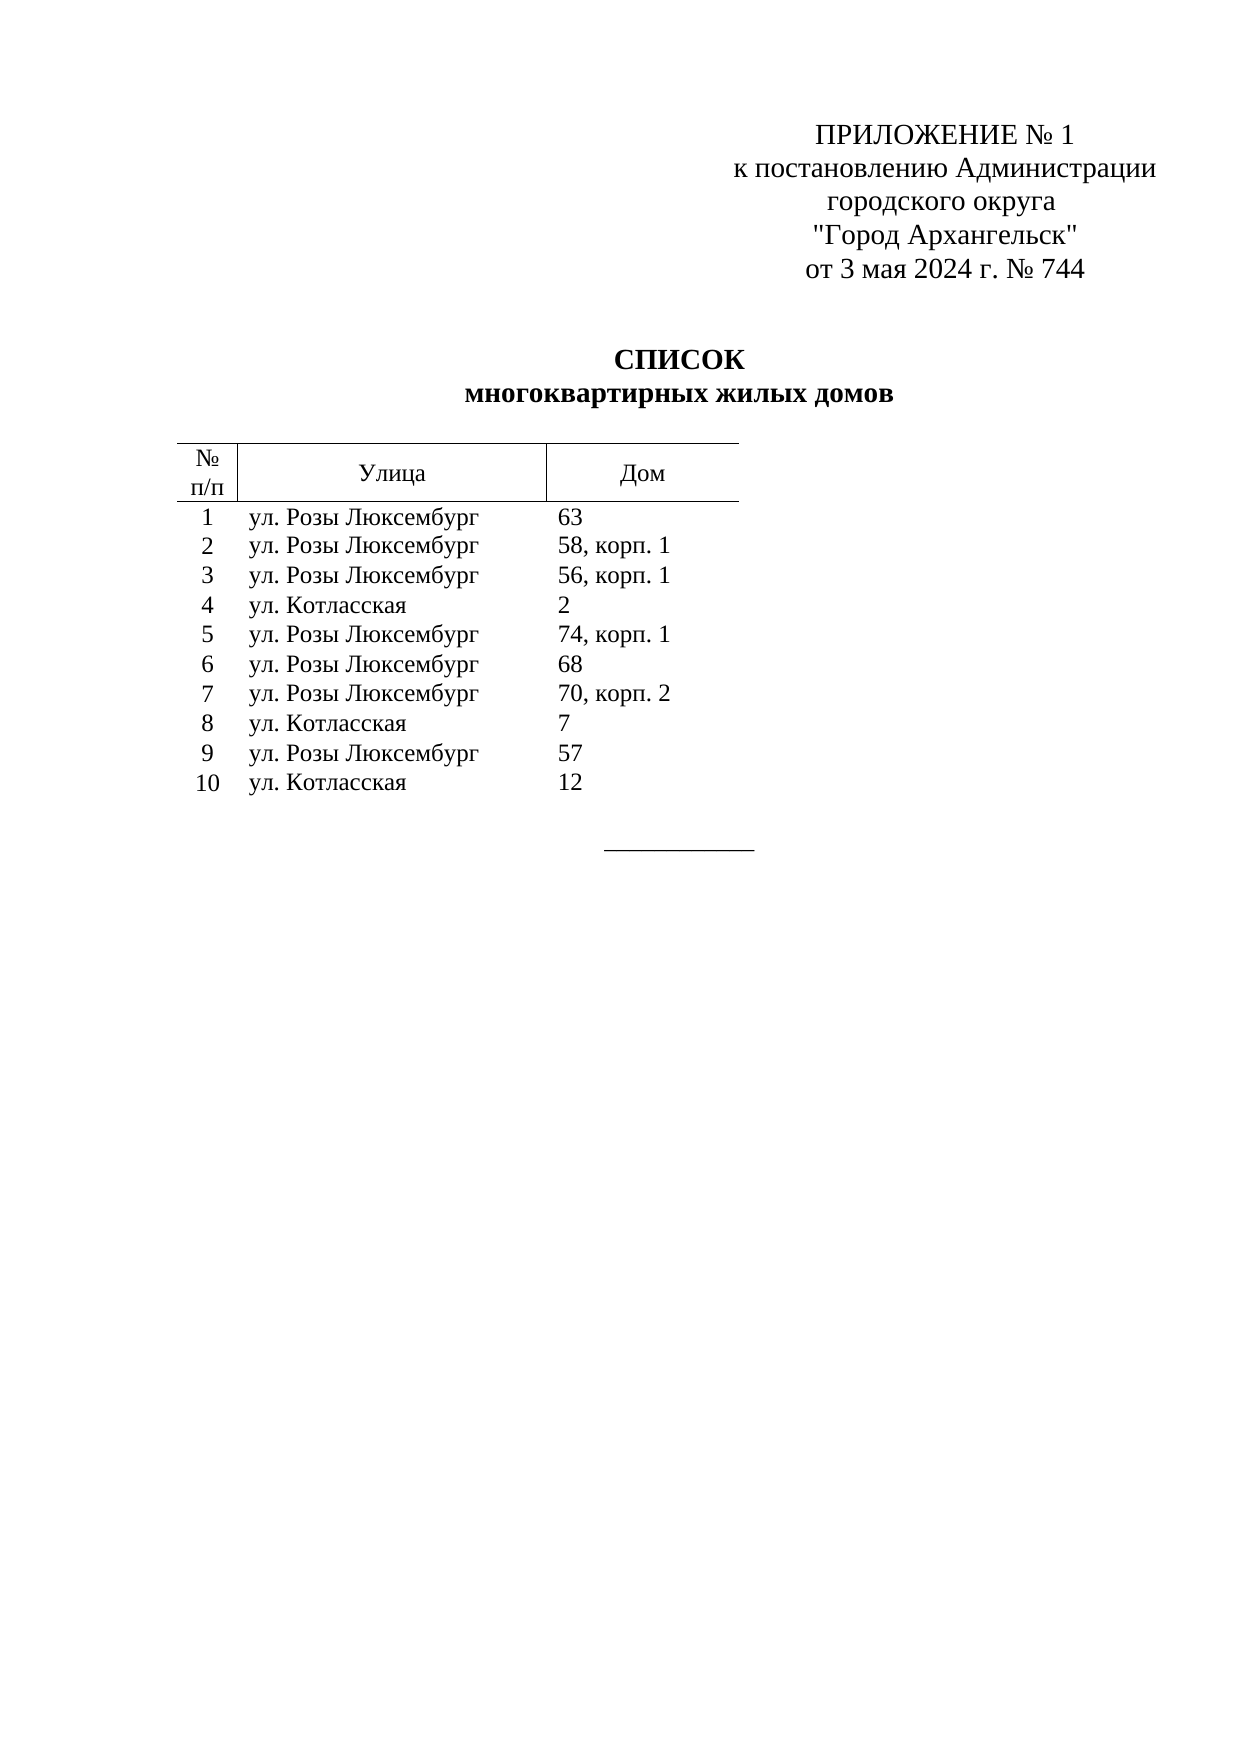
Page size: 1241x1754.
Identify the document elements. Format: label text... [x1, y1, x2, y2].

table_header Улица [238, 444, 546, 501]
table_cell 4 [177, 590, 237, 619]
table_cell 7 [177, 679, 237, 708]
table_cell ул. Розы Люксембург [237, 502, 546, 531]
table_cell 12 [546, 767, 738, 797]
table_cell ул. Котласская [237, 767, 546, 797]
text ПРИЛОЖЕНИЕ № 1 [709, 118, 1181, 151]
table_cell ул. Котласская [237, 590, 546, 619]
table_cell 58, корп. 1 [546, 531, 738, 560]
table_cell 70, корп. 2 [546, 679, 738, 708]
table_cell ул. Розы Люксембург [237, 679, 546, 708]
table_cell 6 [177, 649, 237, 678]
table_header № п/п [177, 444, 237, 501]
table_cell 2 [546, 590, 738, 619]
table_cell 63 [546, 502, 738, 531]
table_cell 3 [177, 560, 237, 590]
table_cell 2 [177, 531, 237, 560]
table_cell ул. Котласская [237, 708, 546, 738]
table_cell 68 [546, 649, 738, 678]
text ____________ [177, 826, 1181, 854]
table_cell 1 [177, 502, 237, 531]
table_header Дом [547, 444, 738, 501]
text городского округа "Город Архангельск" [709, 184, 1181, 251]
table_cell 7 [546, 708, 738, 738]
table_cell 10 [177, 767, 237, 797]
text к постановлению Администрации [709, 151, 1181, 184]
table_cell ул. Розы Люксембург [237, 738, 546, 767]
table_cell ул. Розы Люксембург [237, 560, 546, 590]
table_cell 8 [177, 708, 237, 738]
text многоквартирных жилых домов [177, 375, 1181, 409]
table_cell 74, корп. 1 [546, 619, 738, 649]
table_cell 9 [177, 738, 237, 767]
text СПИСОК [177, 342, 1181, 375]
table_cell ул. Розы Люксембург [237, 531, 546, 560]
text от 3 мая 2024 г. № 744 [709, 251, 1181, 284]
table_cell 57 [546, 738, 738, 767]
table_cell 56, корп. 1 [546, 560, 738, 590]
table_cell ул. Розы Люксембург [237, 619, 546, 649]
table_cell ул. Розы Люксембург [237, 649, 546, 678]
table_cell 5 [177, 619, 237, 649]
